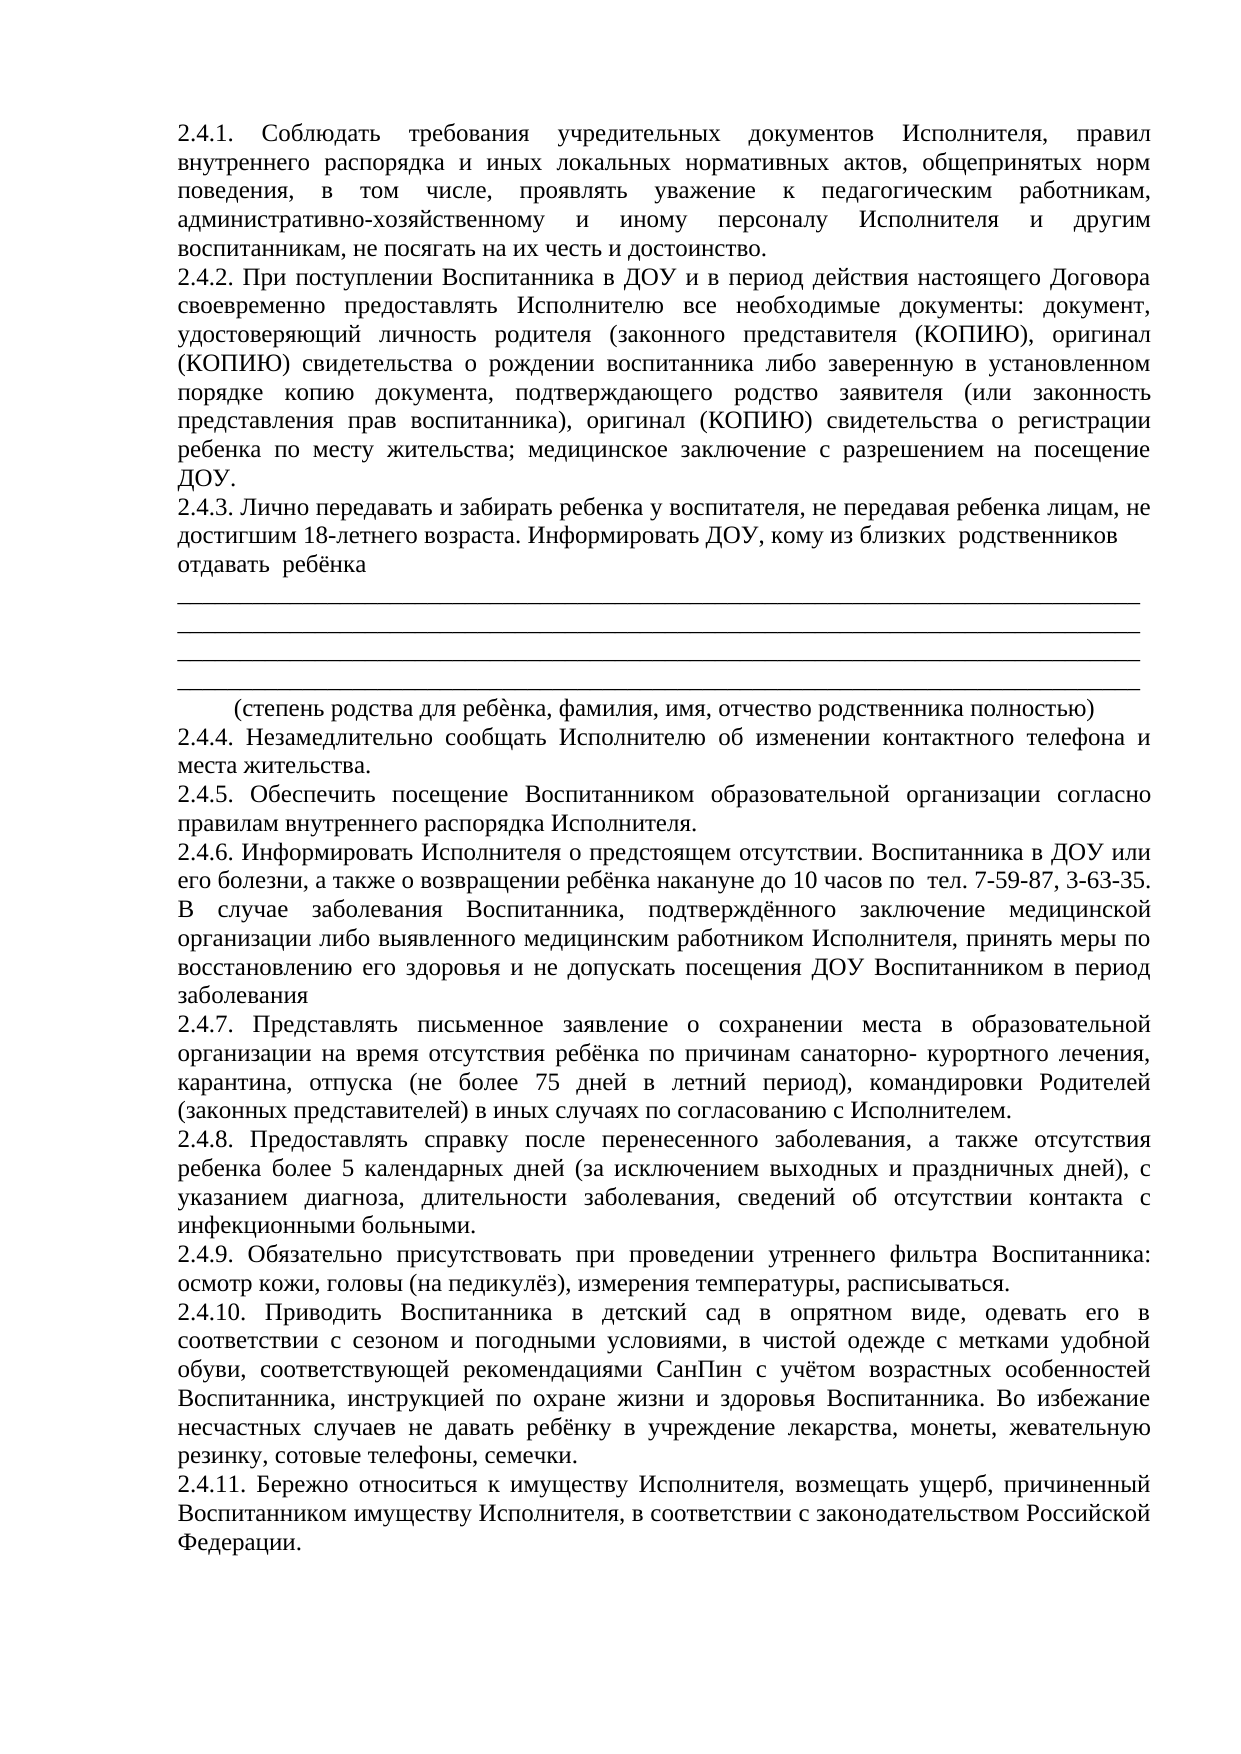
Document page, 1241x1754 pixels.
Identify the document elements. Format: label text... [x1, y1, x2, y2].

text 2.4.3. Лично передавать и забирать ребенка у воспитателя, не передавая ребенка лицам, не достигшим 18-летнего возраста. Информировать ДОУ, кому из близких родственников [177, 492, 1152, 549]
text 2.4.4. Незамедлительно сообщать Исполнителю об изменении контактного телефона и места жительства. [177, 722, 1152, 779]
text 2.4.6. Информировать Исполнителя о предстоящем отсутствии. Воспитанника в ДОУ или его болезни, а также о возвращении ребёнка накануне до 10 часов по тел. 7-59-87, 3-63-35. В случае заболевания Воспитанника, подтверждённого заключение медицинской организации либо выявленного медицинским работником Исполнителя, принять меры по восстановлению его здоровья и не допускать посещения ДОУ Воспитанником в период заболевания [177, 837, 1152, 1009]
text 2.4.8. Предоставлять справку после перенесенного заболевания, а также отсутствия ребенка более 5 календарных дней (за исключением выходных и праздничных дней), с указанием диагноза, длительности заболевания, сведений об отсутствии контакта с инфекционными больными. [177, 1124, 1152, 1239]
text 2.4.1. Соблюдать требования учредительных документов Исполнителя, правил внутреннего распорядка и иных локальных нормативных актов, общепринятых норм поведения, в том числе, проявлять уважение к педагогическим работникам, административно-хозяйственному и иному персоналу Исполнителя и другим воспитанникам, не посягать на их честь и достоинство. [177, 118, 1152, 262]
text 2.4.9. Обязательно присутствовать при проведении утреннего фильтра Воспитанника: осмотр кожи, головы (на педикулёз), измерения температуры, расписываться. [177, 1239, 1152, 1297]
text 2.4.2. При поступлении Воспитанника в ДОУ и в период действия настоящего Договора своевременно предоставлять Исполнителю все необходимые документы: документ, удостоверяющий личность родителя (законного представителя (КОПИЮ), оригинал (КОПИЮ) свидетельства о рождении воспитанника либо заверенную в установленном порядке копию документа, подтверждающего родство заявителя (или законность представления прав воспитанника), оригинал (КОПИЮ) свидетельства о регистрации ребенка по месту жительства; медицинское заключение с разрешением на посещение ДОУ. [177, 262, 1152, 492]
text (степень родства для ребѐнка, фамилия, имя, отчество родственника полностью) [177, 693, 1152, 722]
text ____________________________________________________________________________________________________________________________________________________________________________________________________________________________________________________________________________________________________________________ [177, 578, 1152, 693]
text 2.4.5. Обеспечить посещение Воспитанником образовательной организации согласно правилам внутреннего распорядка Исполнителя. [177, 779, 1152, 837]
text 2.4.7. Представлять письменное заявление о сохранении места в образовательной организации на время отсутствия ребёнка по причинам санаторно- курортного лечения, карантина, отпуска (не более 75 дней в летний период), командировки Родителей (законных представителей) в иных случаях по согласованию с Исполнителем. [177, 1009, 1152, 1124]
text отдавать ребёнка [177, 549, 1152, 578]
text 2.4.11. Бережно относиться к имуществу Исполнителя, возмещать ущерб, причиненный Воспитанником имуществу Исполнителя, в соответствии с законодательством Российской Федерации. [177, 1469, 1152, 1556]
text 2.4.10. Приводить Воспитанника в детский сад в опрятном виде, одевать его в соответствии с сезоном и погодными условиями, в чистой одежде с метками удобной обуви, соответствующей рекомендациями СанПин с учётом возрастных особенностей Воспитанника, инструкцией по охране жизни и здоровья Воспитанника. Во избежание несчастных случаев не давать ребёнку в учреждение лекарства, монеты, жевательную резинку, сотовые телефоны, семечки. [177, 1297, 1152, 1469]
